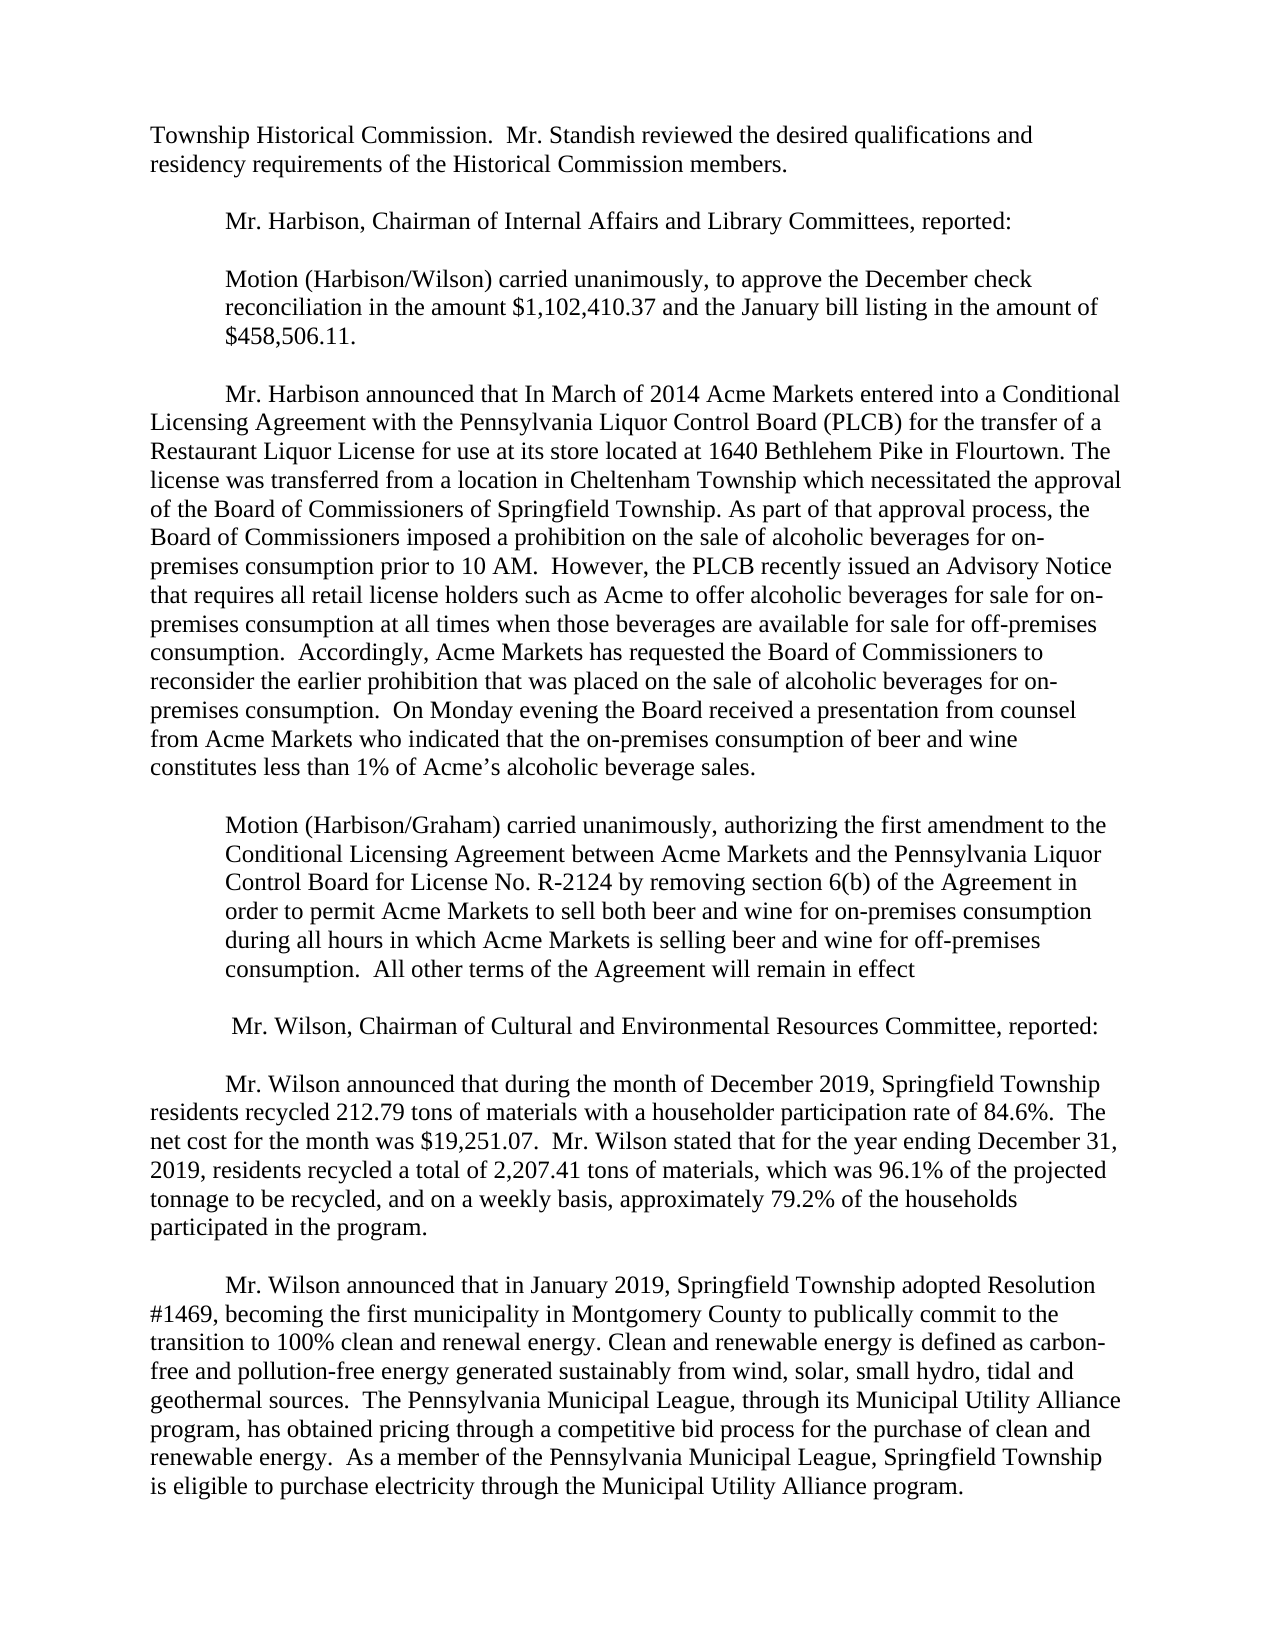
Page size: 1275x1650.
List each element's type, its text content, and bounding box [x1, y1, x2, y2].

text Mr. Wilson announced that in January 2019, Springfield Township adopted Resolution #1469, becoming the first municipality in Montgomery County to publically commit to the transition to 100% clean and renewal energy. Clean and renewable energy is defined as carbon-free and pollution-free energy generated sustainably from wind, solar, small hydro, tidal and geothermal sources. The Pennsylvania Municipal League, through its Municipal Utility Alliance program, has obtained pricing through a competitive bid process for the purchase of clean and renewable energy. As a member of the Pennsylvania Municipal League, Springfield Township is eligible to purchase electricity through the Municipal Utility Alliance program. [150, 1270, 1125, 1500]
text Mr. Harbison, Chairman of Internal Affairs and Library Committees, reported: [150, 206, 1125, 235]
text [150, 120, 1125, 177]
text Mr. Harbison announced that In March of 2014 Acme Markets entered into a Conditional Licensing Agreement with the Pennsylvania Liquor Control Board (PLCB) for the transfer of a Restaurant Liquor License for use at its store located at 1640 Bethlehem Pike in Flourtown. The license was transferred from a location in Cheltenham Township which necessitated the approval of the Board of Commissioners of Springfield Township. As part of that approval process, the Board of Commissioners imposed a prohibition on the sale of alcoholic beverages for on-premises consumption prior to 10 AM. However, the PLCB recently issued an Advisory Notice that requires all retail license holders such as Acme to offer alcoholic beverages for sale for on-premises consumption at all times when those beverages are available for sale for off-premises consumption. Accordingly, Acme Markets has requested the Board of Commissioners to reconsider the earlier prohibition that was placed on the sale of alcoholic beverages for on-premises consumption. On Monday evening the Board received a presentation from counsel from Acme Markets who indicated that the on-premises consumption of beer and wine constitutes less than 1% of Acme’s alcoholic beverage sales. [150, 379, 1125, 781]
text Motion (Harbison/Graham) carried unanimously, authorizing the first amendment to the Conditional Licensing Agreement between Acme Markets and the Pennsylvania Liquor Control Board for License No. R-2124 by removing section 6(b) of the Agreement in order to permit Acme Markets to sell both beer and wine for on-premises consumption during all hours in which Acme Markets is selling beer and wine for off-premises consumption. All other terms of the Agreement will remain in effect [150, 810, 1125, 982]
text Mr. Wilson, Chairman of Cultural and Environmental Resources Committee, reported: [150, 1011, 1125, 1040]
text Motion (Harbison/Wilson) carried unanimously, to approve the December check reconciliation in the amount $1,102,410.37 and the January bill listing in the amount of $458,506.11. [150, 264, 1125, 350]
text Mr. Wilson announced that during the month of December 2019, Springfield Township residents recycled 212.79 tons of materials with a householder participation rate of 84.6%. The net cost for the month was $19,251.07. Mr. Wilson stated that for the year ending December 31, 2019, residents recycled a total of 2,207.41 tons of materials, which was 96.1% of the projected tonnage to be recycled, and on a weekly basis, approximately 79.2% of the households participated in the program. [150, 1069, 1125, 1241]
